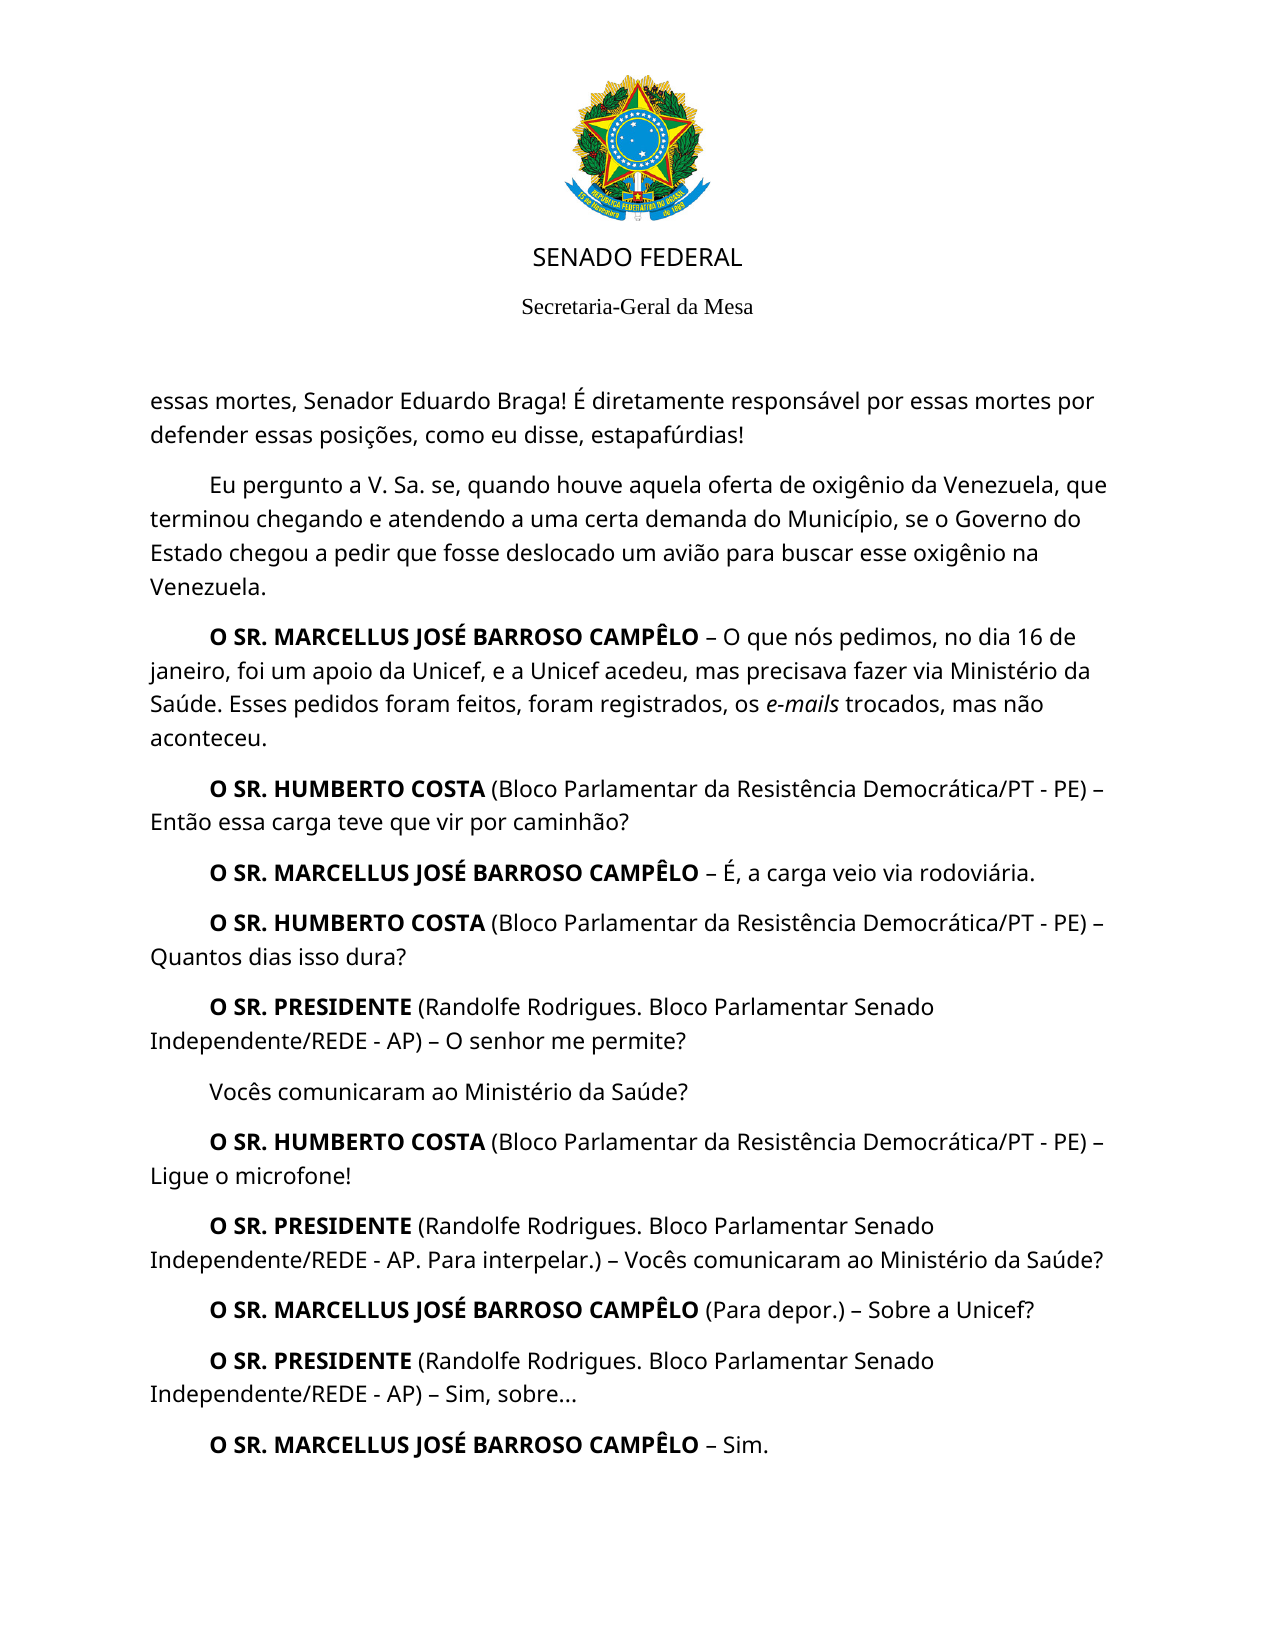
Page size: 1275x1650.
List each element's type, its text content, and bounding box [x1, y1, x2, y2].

text O SR. MARCELLUS JOSÉ BARROSO CAMPÊLO (Para depor.) – Sobre a Unicef? [150, 1294, 1125, 1325]
text O SR. MARCELLUS JOSÉ BARROSO CAMPÊLO – É, a carga veio via rodoviária. [150, 857, 1125, 888]
text Vocês comunicaram ao Ministério da Saúde? [150, 1075, 1125, 1107]
text O SR. PRESIDENTE (Randolfe Rodrigues. Bloco Parlamentar Senado Independente/REDE - AP) – O senhor me permite? [150, 991, 1125, 1056]
text O SR. MARCELLUS JOSÉ BARROSO CAMPÊLO – O que nós pedimos, no dia 16 de janeiro, foi um apoio da Unicef, e a Unicef acedeu, mas precisava fazer via Ministério da Saúde. Esses pedidos foram feitos, foram registrados, os e-mails trocados, mas não aconteceu. [150, 621, 1125, 753]
text O SR. HUMBERTO COSTA (Bloco Parlamentar da Resistência Democrática/PT - PE) – Ligue o microfone! [150, 1126, 1125, 1191]
text O SR. MARCELLUS JOSÉ BARROSO CAMPÊLO – Sim. [150, 1429, 1125, 1460]
text O SR. PRESIDENTE (Randolfe Rodrigues. Bloco Parlamentar Senado Independente/REDE - AP) – Sim, sobre... [150, 1344, 1125, 1409]
text O SR. HUMBERTO COSTA (Bloco Parlamentar da Resistência Democrática/PT - PE) – Então essa carga teve que vir por caminhão? [150, 772, 1125, 837]
picture [564, 75, 711, 221]
text Eu pergunto a V. Sa. se, quando houve aquela oferta de oxigênio da Venezuela, que terminou chegando e atendendo a uma certa demanda do Município, se o Governo do Estado chegou a pedir que fosse deslocado um avião para buscar esse oxigênio na Venezuela. [150, 469, 1125, 602]
text O SR. PRESIDENTE (Randolfe Rodrigues. Bloco Parlamentar Senado Independente/REDE - AP. Para interpelar.) – Vocês comunicaram ao Ministério da Saúde? [150, 1210, 1125, 1275]
text O SR. HUMBERTO COSTA (Bloco Parlamentar da Resistência Democrática/PT - PE) – Quantos dias isso dura? [150, 907, 1125, 972]
